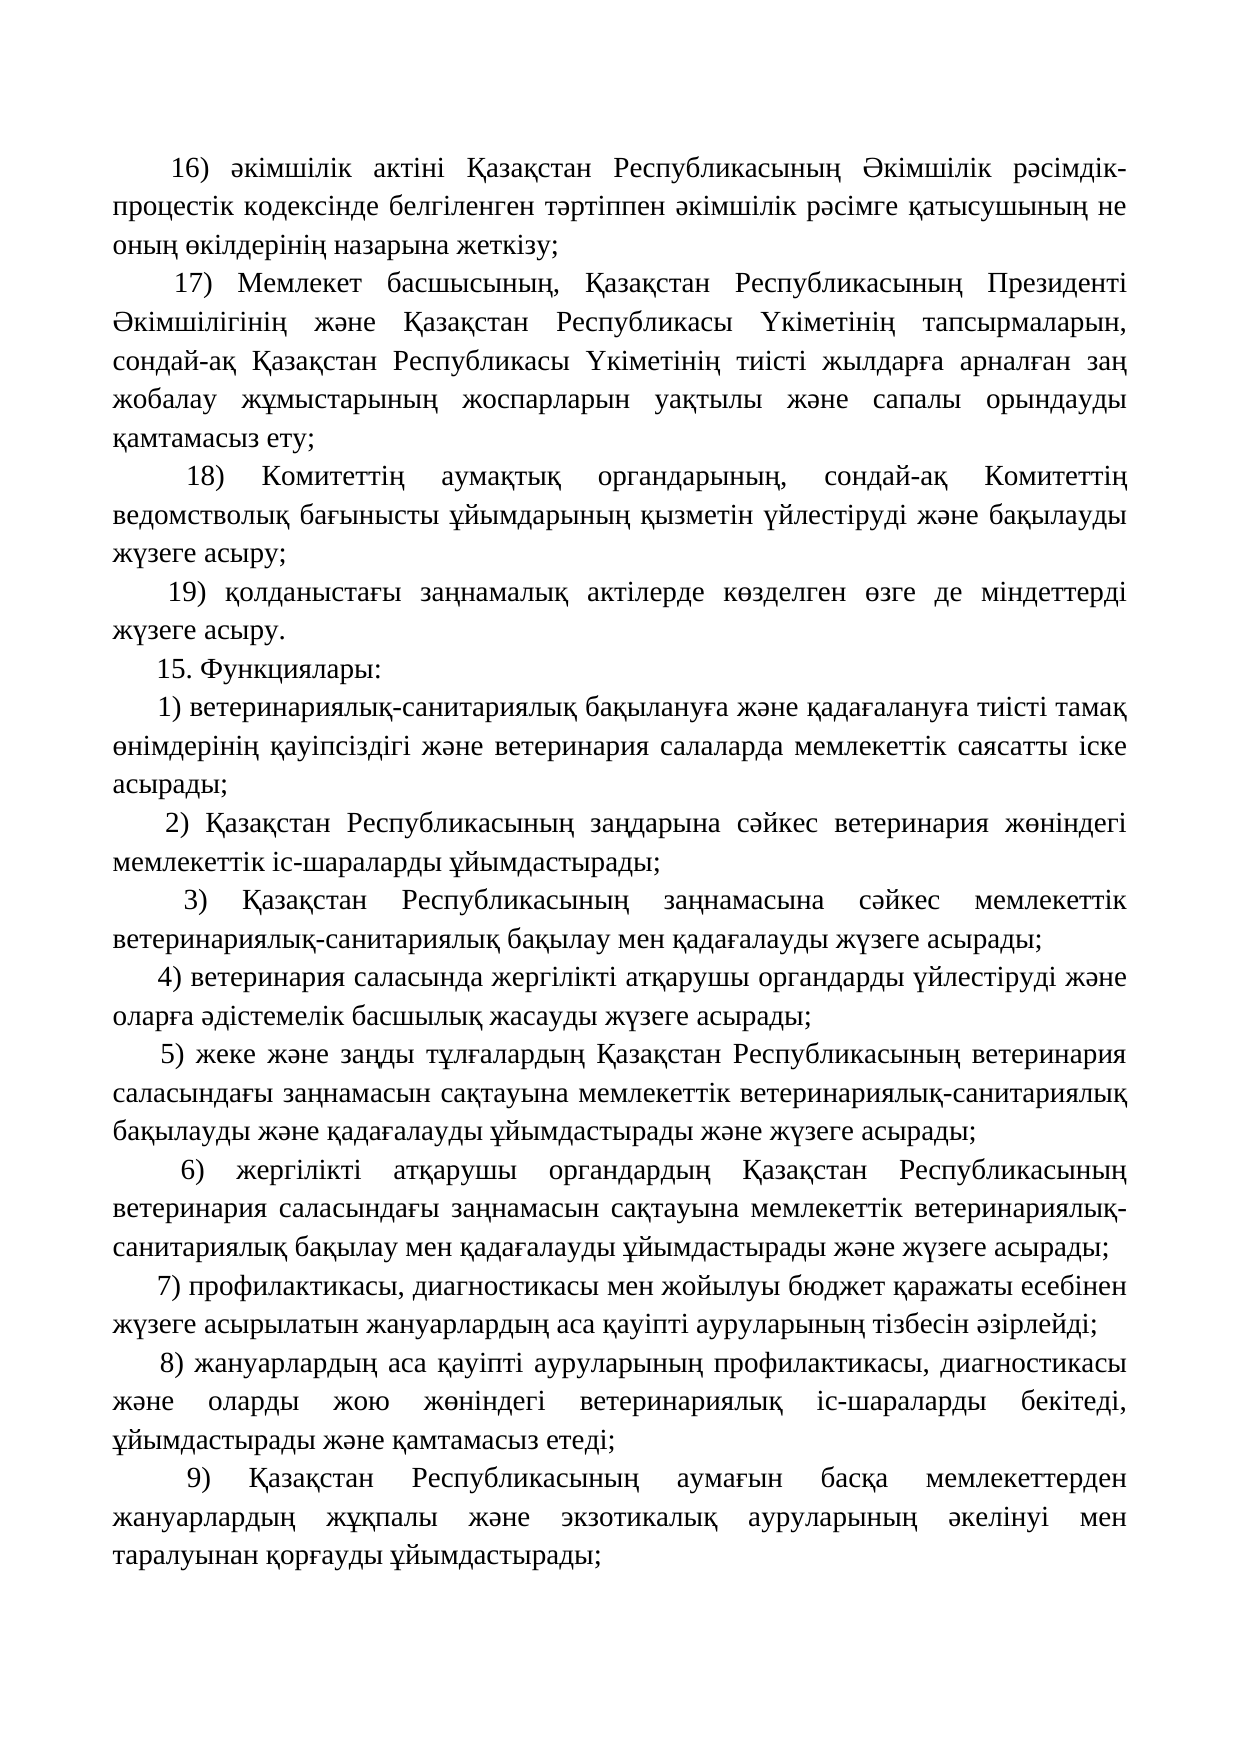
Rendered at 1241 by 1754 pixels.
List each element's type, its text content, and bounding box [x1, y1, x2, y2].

text 7) профилактикасы, диагностикасы мен жойылуы бюджет қаражаты есебiнен жүзеге асырылатын жануарлардың аса қауіпті ауруларының тiзбесiн әзірлейді; [112, 1268, 1128, 1340]
text 9) Қазақстан Республикасының аумағын басқа мемлекеттерден жануарлардың жұқпалы және экзотикалық ауруларының әкелінуі мен таралуынан қорғауды ұйымдастырады; [112, 1460, 1128, 1571]
text 3) Қазақстан Республикасының заңнамасына сәйкес мемлекеттік ветеринариялық-санитариялық бақылау мен қадағалауды жүзеге асырады; [112, 882, 1128, 954]
text 16) әкімшілік актіні Қазақстан Республикасының Әкімшілік рәсімдік-процестік кодексінде белгіленген тәртіппен әкімшілік рәсімге қатысушының не оның өкілдерінің назарына жеткізу; [112, 150, 1128, 261]
text 15. Функциялары: [112, 651, 1128, 684]
text 19) қолданыстағы заңнамалық актілерде көзделген өзге де міндеттерді жүзеге асыру. [112, 574, 1128, 646]
text 18) Комитеттің аумақтық органдарының, сондай-ақ Комитеттің ведомстволық бағынысты ұйымдарының қызметін үйлестіруді және бақылауды жүзеге асыру; [112, 458, 1128, 569]
text 6) жергілікті атқарушы органдардың Қазақстан Республикасының ветеринария саласындағы заңнамасын сақтауына мемлекеттік ветеринариялық-санитариялық бақылау мен қадағалауды ұйымдастырады және жүзеге асырады; [112, 1152, 1128, 1263]
text 17) Мемлекет басшысының, Қазақстан Республикасының Президенті Әкімшілігінің және Қазақстан Республикасы Үкіметінің тапсырмаларын, сондай-ақ Қазақстан Республикасы Үкіметінің тиісті жылдарға арналған заң жобалау жұмыстарының жоспарларын уақтылы және сапалы орындауды қамтамасыз ету; [112, 266, 1128, 453]
text 4) ветеринария саласында жергілікті атқарушы органдарды үйлестіруді және оларға әдістемелік басшылық жасауды жүзеге асырады; [112, 959, 1128, 1031]
text 2) Қазақстан Республикасының заңдарына сәйкес ветеринария жөніндегi мемлекеттiк iс-шараларды ұйымдастырады; [112, 805, 1128, 877]
text 1) ветеринариялық-санитариялық бақылануға және қадағалануға тиісті тамақ өнімдерінің қауіпсіздігі және ветеринария салаларда мемлекеттік саясатты іске асырады; [112, 689, 1128, 800]
text 5) жеке және заңды тұлғалардың Қазақстан Республикасының ветеринария саласындағы заңнамасын сақтауына мемлекеттік ветеринариялық-санитариялық бақылауды және қадағалауды ұйымдастырады және жүзеге асырады; [112, 1036, 1128, 1147]
text 8) жануарлардың аса қауіпті ауруларының профилактикасы, диагностикасы және оларды жою жөніндегі ветеринариялық іс-шараларды бекітеді, ұйымдастырады және қамтамасыз етеді; [112, 1345, 1128, 1455]
